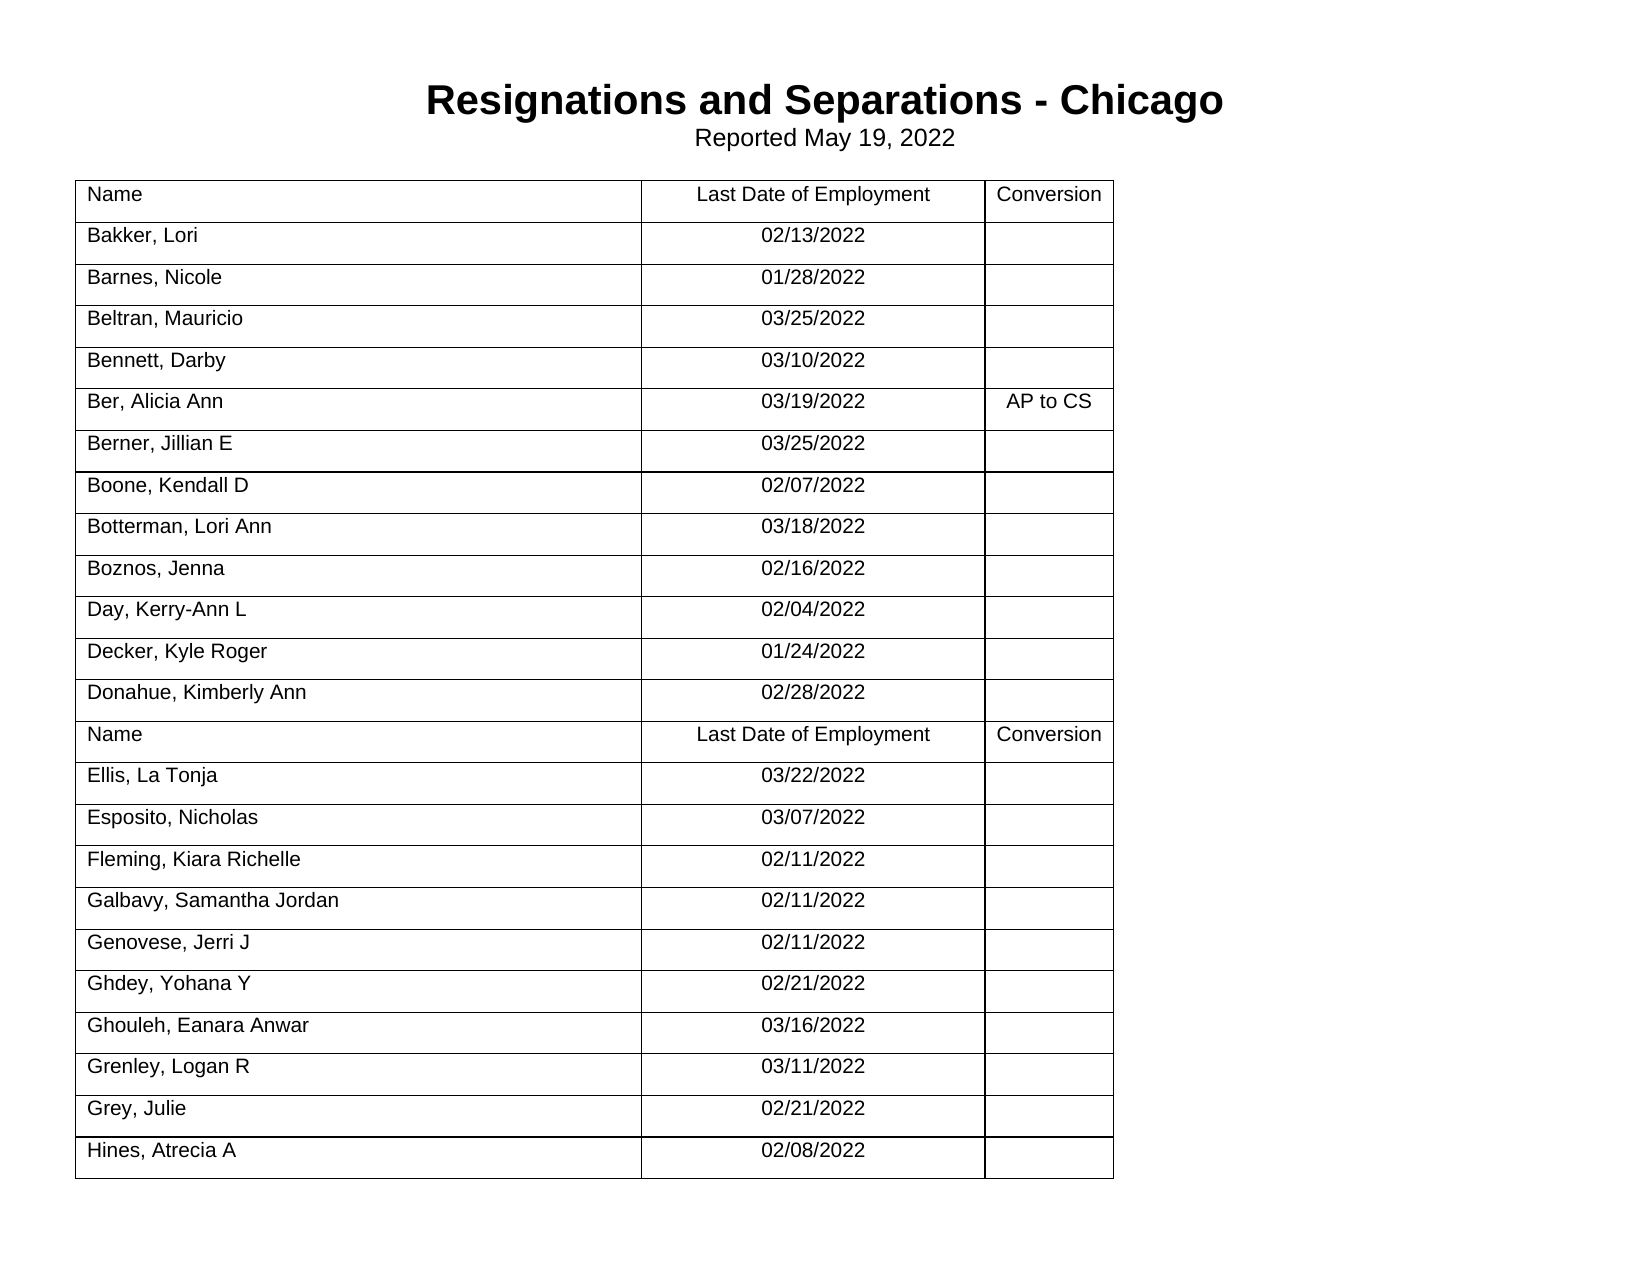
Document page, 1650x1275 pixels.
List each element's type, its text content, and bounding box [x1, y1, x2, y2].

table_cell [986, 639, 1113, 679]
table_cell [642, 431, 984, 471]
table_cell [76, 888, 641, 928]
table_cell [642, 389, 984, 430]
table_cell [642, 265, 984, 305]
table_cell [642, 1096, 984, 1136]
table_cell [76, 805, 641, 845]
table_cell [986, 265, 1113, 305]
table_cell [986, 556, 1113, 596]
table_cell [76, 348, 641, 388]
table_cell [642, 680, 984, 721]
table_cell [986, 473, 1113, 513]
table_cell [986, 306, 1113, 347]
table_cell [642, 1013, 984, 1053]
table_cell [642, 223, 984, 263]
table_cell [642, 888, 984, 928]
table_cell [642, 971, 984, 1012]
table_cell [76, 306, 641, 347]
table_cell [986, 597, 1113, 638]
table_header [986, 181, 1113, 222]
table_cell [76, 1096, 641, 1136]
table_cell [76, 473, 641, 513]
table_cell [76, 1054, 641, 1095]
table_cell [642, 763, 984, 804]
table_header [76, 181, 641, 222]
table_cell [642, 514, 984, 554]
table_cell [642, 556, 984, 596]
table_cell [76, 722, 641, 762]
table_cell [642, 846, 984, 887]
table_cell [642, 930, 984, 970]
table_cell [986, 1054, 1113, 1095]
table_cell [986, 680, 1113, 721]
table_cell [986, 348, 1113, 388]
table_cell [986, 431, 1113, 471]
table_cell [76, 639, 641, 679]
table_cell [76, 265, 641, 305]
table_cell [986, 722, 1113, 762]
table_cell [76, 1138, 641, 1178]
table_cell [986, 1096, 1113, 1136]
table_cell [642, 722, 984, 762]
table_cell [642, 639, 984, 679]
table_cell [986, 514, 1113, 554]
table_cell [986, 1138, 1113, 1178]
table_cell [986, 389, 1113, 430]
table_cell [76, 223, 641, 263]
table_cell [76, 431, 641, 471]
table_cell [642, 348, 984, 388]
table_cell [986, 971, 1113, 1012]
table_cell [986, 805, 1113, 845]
subtitle Resignations and Separations - Chicago [75, 75, 1575, 123]
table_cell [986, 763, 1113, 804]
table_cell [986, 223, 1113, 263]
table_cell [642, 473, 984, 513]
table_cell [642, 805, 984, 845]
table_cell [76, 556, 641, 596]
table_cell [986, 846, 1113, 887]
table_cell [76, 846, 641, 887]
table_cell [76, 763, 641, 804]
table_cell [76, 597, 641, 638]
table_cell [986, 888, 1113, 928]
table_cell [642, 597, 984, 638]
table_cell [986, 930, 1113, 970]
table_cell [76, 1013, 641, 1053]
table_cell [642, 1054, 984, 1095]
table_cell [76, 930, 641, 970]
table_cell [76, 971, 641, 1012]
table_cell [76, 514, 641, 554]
text Reported May 19, 2022 [75, 123, 1575, 152]
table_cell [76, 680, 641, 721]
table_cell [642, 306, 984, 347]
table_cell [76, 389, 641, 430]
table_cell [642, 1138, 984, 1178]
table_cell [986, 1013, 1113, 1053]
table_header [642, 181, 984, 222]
